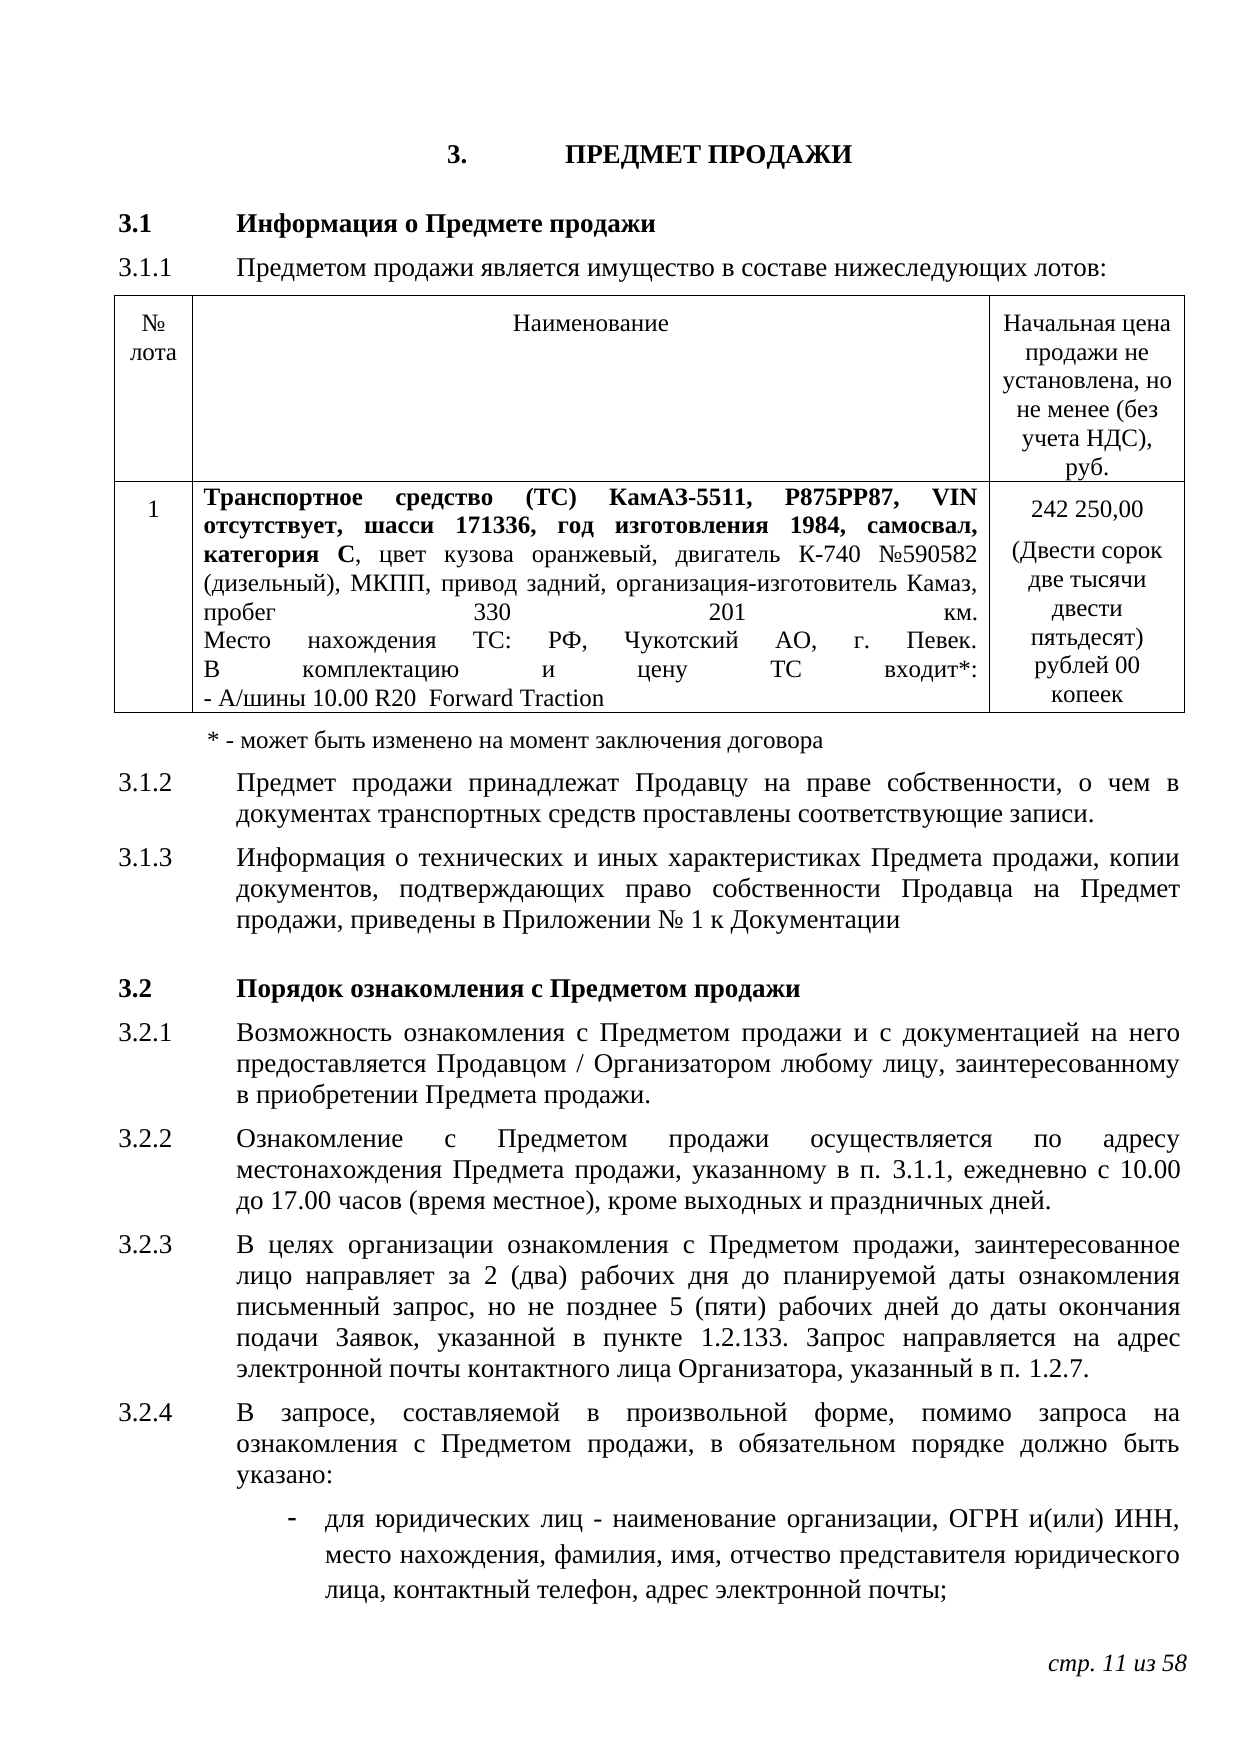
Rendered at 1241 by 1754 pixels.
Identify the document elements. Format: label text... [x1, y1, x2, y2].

table_header Начальная цена продажи не установлена, но не менее (без учета НДС), руб. [990, 296, 1184, 481]
text В целях организации ознакомления с Предметом продажи, заинтересованное лицо направляет за 2 (два) рабочих дня до планируемой даты ознакомления письменный запрос, но не позднее 5 (пяти) рабочих дней до даты окончания подачи Заявок, указанной в пункте 1.2.13. Запрос направляется на адрес электронной почты контактного лица Организатора, указанный в п. 1.2.7. [118, 1228, 1181, 1383]
subtitle Порядок ознакомления с Предметом продажи [118, 972, 1181, 1003]
table_header № лота [115, 296, 192, 481]
text Предмет продажи принадлежат Продавцу на праве собственности, о чем в документах транспортных средств проставлены соответствующие записи. [118, 766, 1181, 829]
text Ознакомление с Предметом продажи осуществляется по адресу местонахождения Предмета продажи, указанному в п. 3.1.1, ежедневно с 10.00 до 17.00 часов (время местное), кроме выходных и праздничных дней. [118, 1122, 1181, 1215]
subtitle ПРЕДМЕТ ПРОДАЖИ [118, 139, 1181, 170]
table_cell 242 250,00 (Двести сорок две тысячи двести пятьдесят) рублей 00 копеек [990, 482, 1184, 712]
text Возможность ознакомления с Предметом продажи и с документацией на него предоставляется Продавцом / Организатором любому лицу, заинтересованному в приобретении Предмета продажи. [118, 1016, 1181, 1109]
table_header Наименование [193, 296, 989, 481]
text Предметом продажи является имущество в составе нижеследующих лотов: [118, 251, 1181, 282]
text Информация о технических и иных характеристиках Предмета продажи, копии документов, подтверждающих право собственности Продавца на Предмет продажи, приведены в Приложении № 1 к Документации [118, 841, 1181, 935]
table_cell 1 [115, 482, 192, 712]
list * - может быть изменено на момент заключения договора [118, 725, 1181, 754]
table_cell Транспортное средство (ТС) КамАЗ-5511, Р875РР87, VIN отсутствует, шасси 171336, год изготовления 1984, самосвал, категория С, цвет кузова оранжевый, двигатель К-740 №590582 (дизельный), МКПП, привод задний, организация-изготовитель Камаз, пробег 330 201 км. Место нахождения ТС: РФ, Чукотский АО, г. Певек. В комплектацию и цену ТС входит*: - А/шины 10.00 R20 Forward Traction [193, 482, 989, 712]
text В запросе, составляемой в произвольной форме, помимо запроса на ознакомления с Предметом продажи, в обязательном порядке должно быть указано: [118, 1396, 1181, 1489]
subtitle Информация о Предмете продажи [118, 207, 1181, 238]
list для юридических лиц - наименование организации, ОГРН и(или) ИНН, место нахождения, фамилия, имя, отчество представителя юридического лица, контактный телефон, адрес электронной почты; [287, 1502, 1181, 1604]
